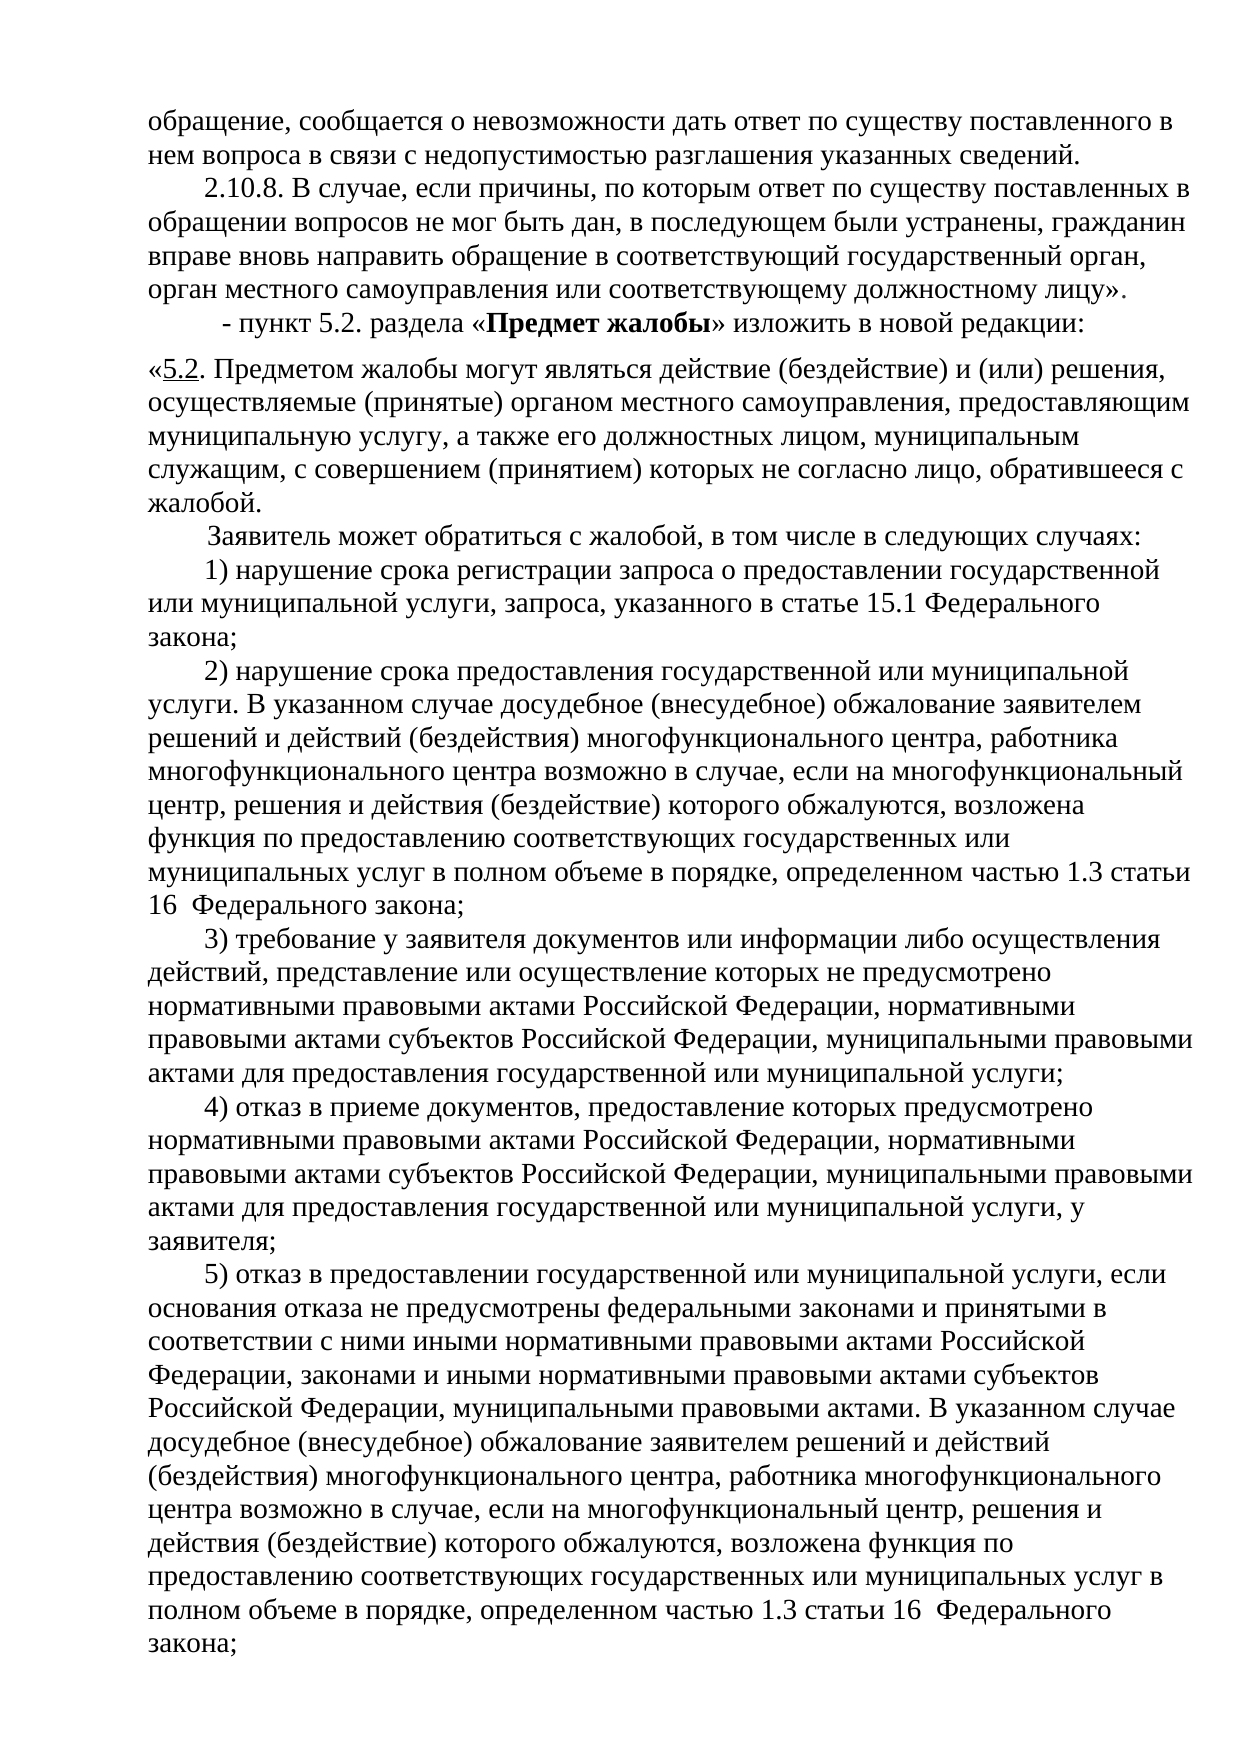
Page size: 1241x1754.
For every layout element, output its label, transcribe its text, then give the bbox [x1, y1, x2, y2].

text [148, 103, 1196, 171]
text 1) нарушение срока регистрации запроса о предоставлении государственной или муниципальной услуги, запроса, указанного в статье 15.1 Федерального закона; [148, 552, 1196, 653]
text 5) отказ в предоставлении государственной или муниципальной услуги, если основания отказа не предусмотрены федеральными законами и принятыми в соответствии с ними иными нормативными правовыми актами Российской Федерации, законами и иными нормативными правовыми актами субъектов Российской Федерации, муниципальными правовыми актами. В указанном случае досудебное (внесудебное) обжалование заявителем решений и действий (бездействия) многофункционального центра, работника многофункционального центра возможно в случае, если на многофункциональный центр, решения и действия (бездействие) которого обжалуются, возложена функция по предоставлению соответствующих государственных или муниципальных услуг в полном объеме в порядке, определенном частью 1.3 статьи 16 Федерального закона; [148, 1256, 1196, 1659]
text 2) нарушение срока предоставления государственной или муниципальной услуги. В указанном случае досудебное (внесудебное) обжалование заявителем решений и действий (бездействия) многофункционального центра, работника многофункционального центра возможно в случае, если на многофункциональный центр, решения и действия (бездействие) которого обжалуются, возложена функция по предоставлению соответствующих государственных или муниципальных услуг в полном объеме в порядке, определенном частью 1.3 статьи 16 Федерального закона; [148, 653, 1196, 921]
text 4) отказ в приеме документов, предоставление которых предусмотрено нормативными правовыми актами Российской Федерации, нормативными правовыми актами субъектов Российской Федерации, муниципальными правовыми актами для предоставления государственной или муниципальной услуги, у заявителя; [148, 1089, 1196, 1256]
text 2.10.8. В случае, если причины, по которым ответ по существу поставленных в обращении вопросов не мог быть дан, в последующем были устранены, гражданин вправе вновь направить обращение в соответствующий государственный орган, орган местного самоуправления или соответствующему должностному лицу». [148, 171, 1196, 305]
text Заявитель может обратиться с жалобой, в том числе в следующих случаях: [148, 518, 1196, 552]
text 3) требование у заявителя документов или информации либо осуществления действий, представление или осуществление которых не предусмотрено нормативными правовыми актами Российской Федерации, нормативными правовыми актами субъектов Российской Федерации, муниципальными правовыми актами для предоставления государственной или муниципальной услуги; [148, 921, 1196, 1089]
text - пункт 5.2. раздела «Предмет жалобы» изложить в новой редакции: [148, 305, 1196, 338]
text «5.2. Предметом жалобы могут являться действие (бездействие) и (или) решения, осуществляемые (принятые) органом местного самоуправления, предоставляющим муниципальную услугу, а также его должностных лицом, муниципальным служащим, с совершением (принятием) которых не согласно лицо, обратившееся с жалобой. [148, 351, 1196, 518]
